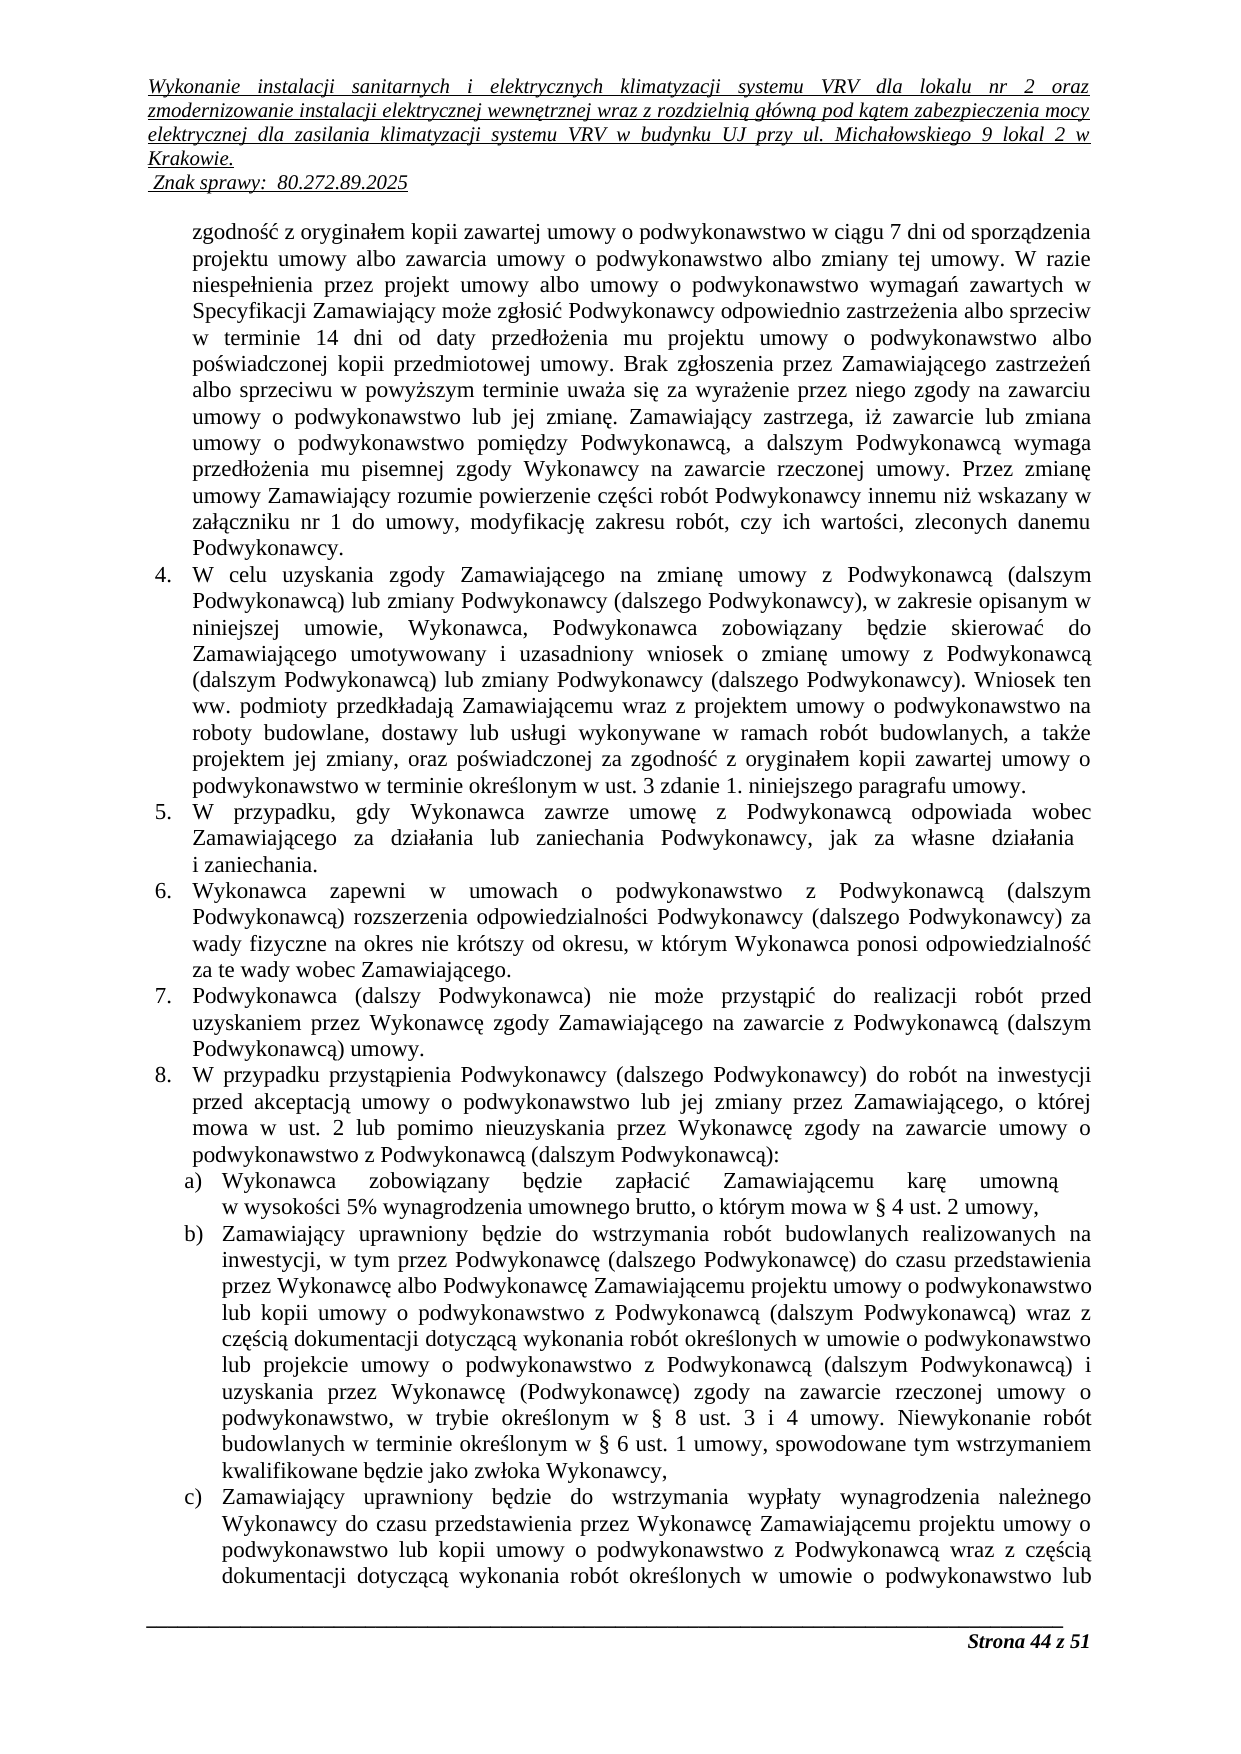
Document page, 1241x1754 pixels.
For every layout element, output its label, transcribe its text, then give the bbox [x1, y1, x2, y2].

list W przypadku, gdy Wykonawca zawrze umowę z Podwykonawcą odpowiada wobec Zamawiającego za działania lub zaniechania Podwykonawcy, jak za własne działania i zaniechania. [154, 798, 1092, 877]
list W przypadku przystąpienia Podwykonawcy (dalszego Podwykonawcy) do robót na inwestycji przed akceptacją umowy o podwykonawstwo lub jej zmiany przez Zamawiającego, o której mowa w ust. 2 lub pomimo nieuzyskania przez Wykonawcę zgody na zawarcie umowy o podwykonawstwo z Podwykonawcą (dalszym Podwykonawcą): [154, 1062, 1092, 1167]
list Wykonawca zapewni w umowach o podwykonawstwo z Podwykonawcą (dalszym Podwykonawcą) rozszerzenia odpowiedzialności Podwykonawcy (dalszego Podwykonawcy) za wady fizyczne na okres nie krótszy od okresu, w którym Wykonawca ponosi odpowiedzialność za te wady wobec Zamawiającego. [154, 877, 1092, 982]
list Zamawiający uprawniony będzie do wstrzymania robót budowlanych realizowanych na inwestycji, w tym przez Podwykonawcę (dalszego Podwykonawcę) do czasu przedstawienia przez Wykonawcę albo Podwykonawcę Zamawiającemu projektu umowy o podwykonawstwo lub kopii umowy o podwykonawstwo z Podwykonawcą (dalszym Podwykonawcą) wraz z częścią dokumentacji dotyczącą wykonania robót określonych w umowie o podwykonawstwo lub projekcie umowy o podwykonawstwo z Podwykonawcą (dalszym Podwykonawcą) i uzyskania przez Wykonawcę (Podwykonawcę) zgody na zawarcie rzeczonej umowy o podwykonawstwo, w trybie określonym w § 8 ust. 3 i 4 umowy. Niewykonanie robót budowlanych w terminie określonym w § 6 ust. 1 umowy, spowodowane tym wstrzymaniem kwalifikowane będzie jako zwłoka Wykonawcy, [184, 1220, 1092, 1483]
list Wykonawca zobowiązany będzie zapłacić Zamawiającemu karę umowną w wysokości 5% wynagrodzenia umownego brutto, o którym mowa w § 4 ust. 2 umowy, [184, 1167, 1092, 1220]
list Podwykonawca (dalszy Podwykonawca) nie może przystąpić do realizacji robót przed uzyskaniem przez Wykonawcę zgody Zamawiającego na zawarcie z Podwykonawcą (dalszym Podwykonawcą) umowy. [154, 982, 1092, 1062]
list W celu uzyskania zgody Zamawiającego na zmianę umowy z Podwykonawcą (dalszym Podwykonawcą) lub zmiany Podwykonawcy (dalszego Podwykonawcy), w zakresie opisanym w niniejszej umowie, Wykonawca, Podwykonawca zobowiązany będzie skierować do Zamawiającego umotywowany i uzasadniony wniosek o zmianę umowy z Podwykonawcą (dalszym Podwykonawcą) lub zmiany Podwykonawcy (dalszego Podwykonawcy). Wniosek ten ww. podmioty przedkładają Zamawiającemu wraz z projektem umowy o podwykonawstwo na roboty budowlane, dostawy lub usługi wykonywane w ramach robót budowlanych, a także projektem jej zmiany, oraz poświadczonej za zgodność z oryginałem kopii zawartej umowy o podwykonawstwo w terminie określonym w ust. 3 zdanie 1. niniejszego paragrafu umowy. [154, 561, 1092, 798]
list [154, 218, 1092, 561]
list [184, 1483, 1092, 1589]
